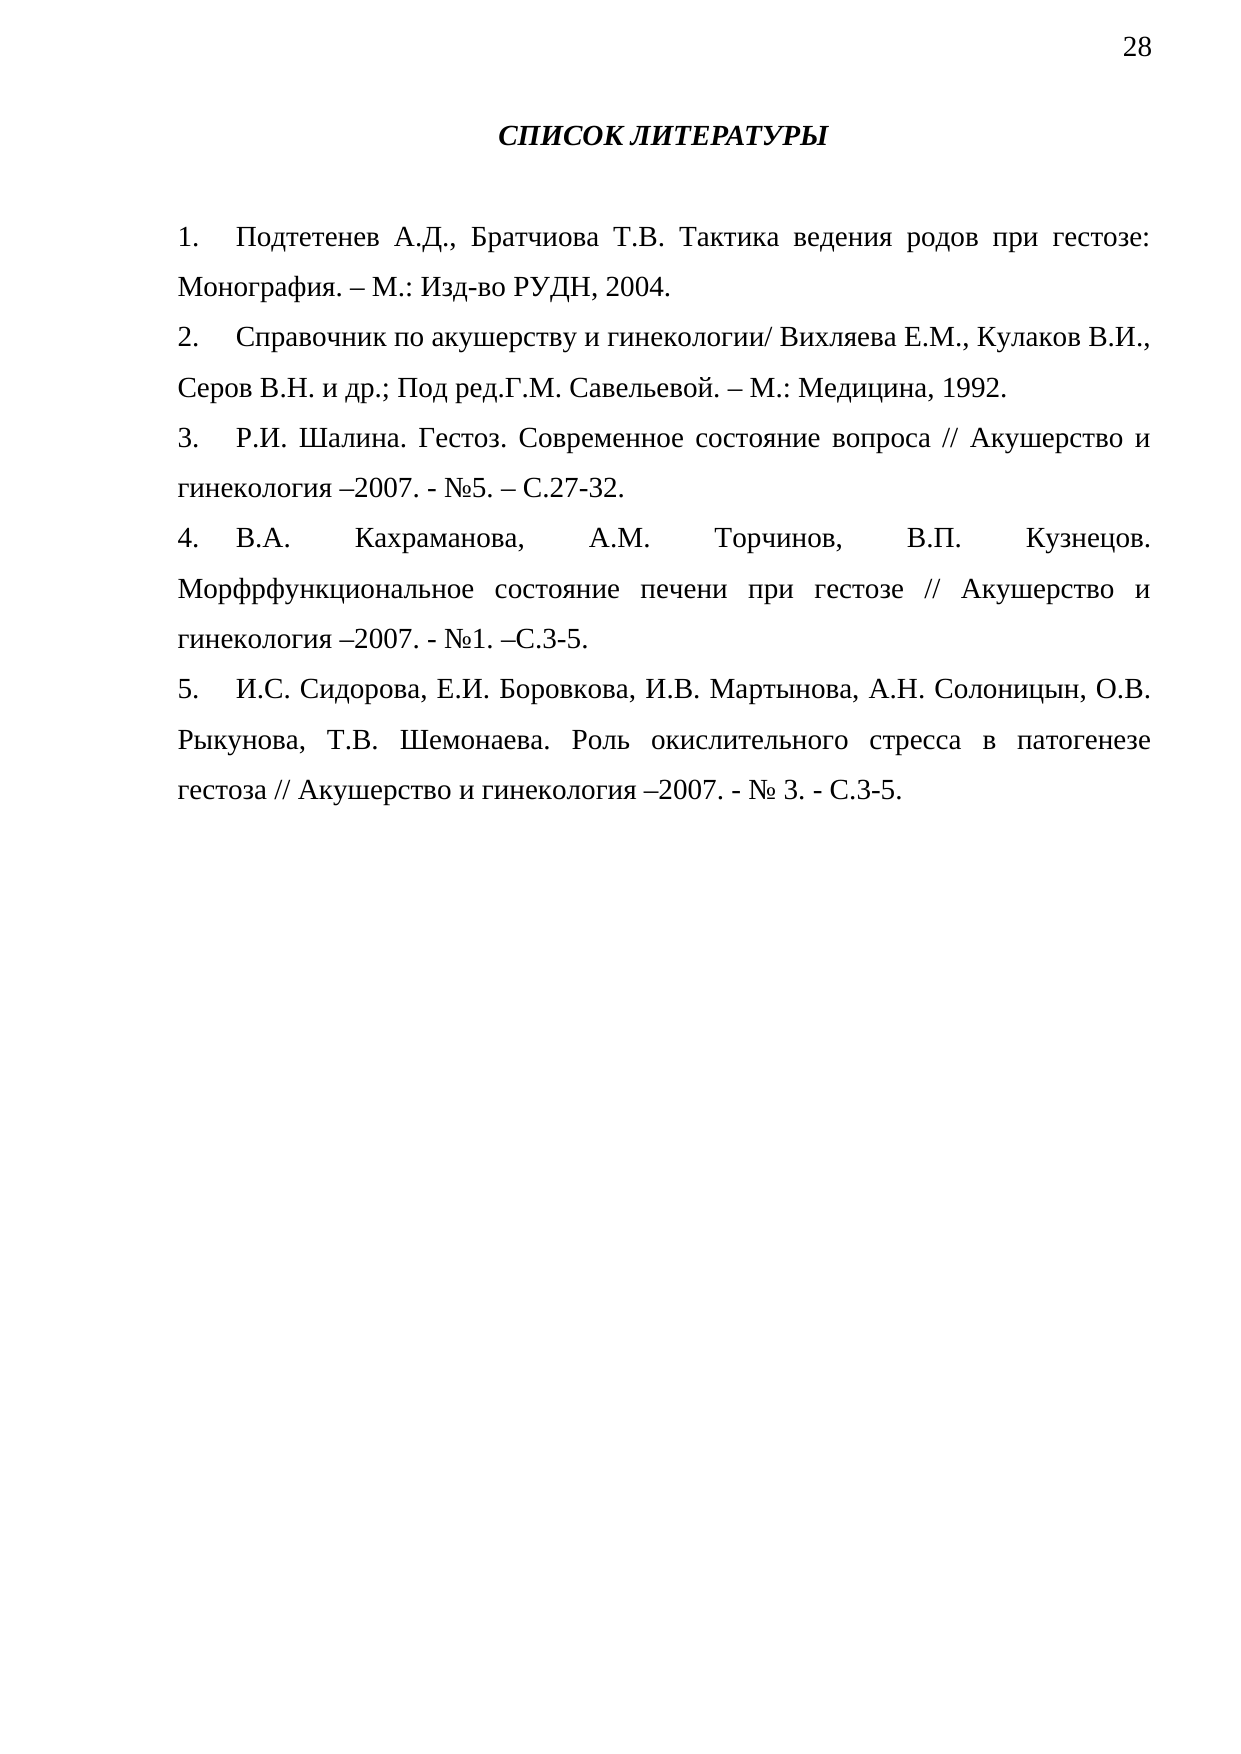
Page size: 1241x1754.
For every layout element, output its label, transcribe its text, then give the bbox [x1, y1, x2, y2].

text Подтетенев А.Д., Братчиова Т.В. Тактика ведения родов при гестозе: Монография. – М.: Изд-во РУДН, 2004. [177, 219, 1152, 303]
text В.А. Кахраманова, А.М. Торчинов, В.П. Кузнецов. Морфрфункциональное состояние печени при гестозе // Акушерство и гинекология –2007. - №1. –С.3-5. [177, 521, 1152, 655]
text Справочник по акушерству и гинекологии/ Вихляева Е.М., Кулаков В.И., Серов В.Н. и др.; Под ред.Г.М. Савельевой. – М.: Медицина, 1992. [177, 319, 1152, 403]
subtitle СПИСОК ЛИТЕРАТУРЫ [177, 118, 1152, 152]
text Р.И. Шалина. Гестоз. Современное состояние вопроса // Акушерство и гинекология –2007. - №5. – С.27-32. [177, 420, 1152, 504]
text И.С. Сидорова, Е.И. Боровкова, И.В. Мартынова, А.Н. Солоницын, О.В. Рыкунова, Т.В. Шемонаева. Роль окислительного стресса в патогенезе гестоза // Акушерство и гинекология –2007. - № 3. - С.3-5. [177, 672, 1152, 806]
